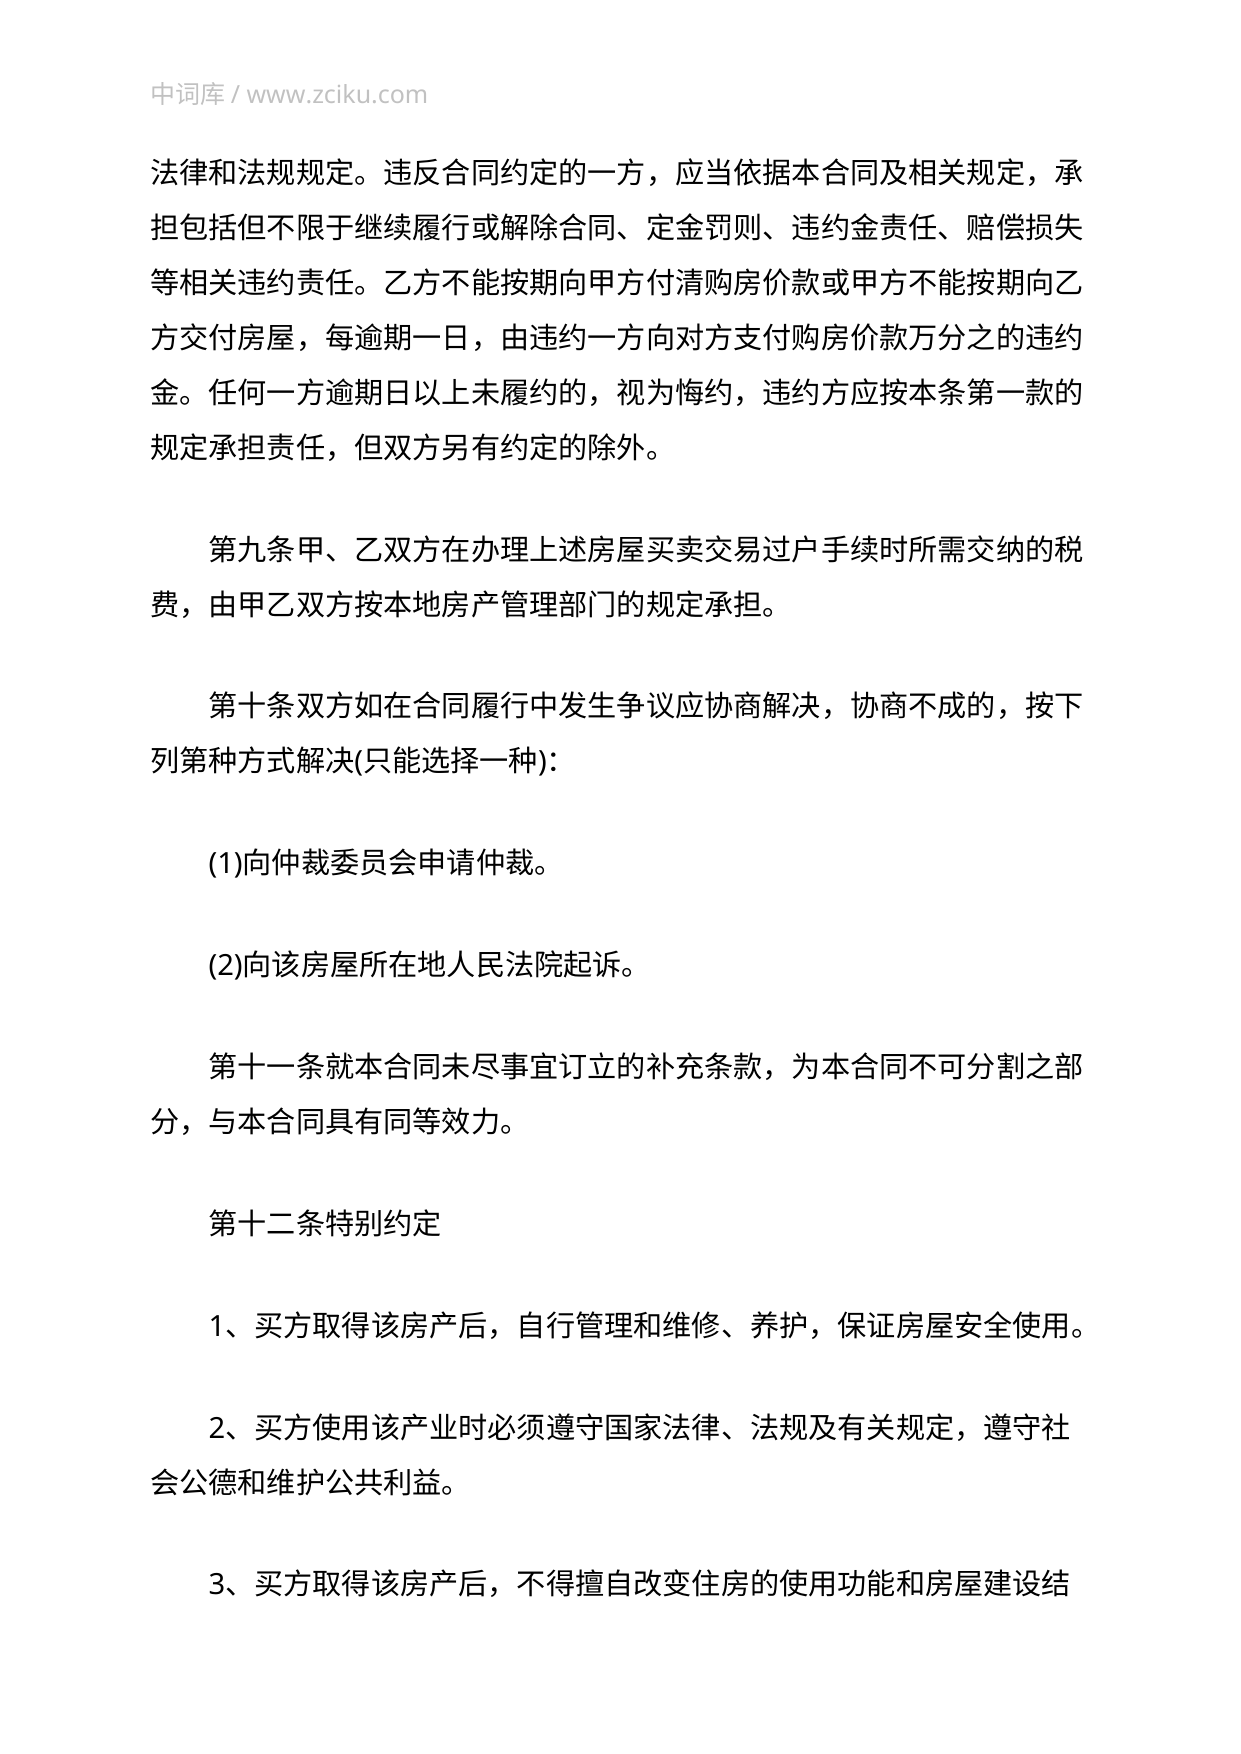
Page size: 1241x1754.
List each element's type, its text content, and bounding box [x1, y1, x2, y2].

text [150, 150, 1090, 467]
text 第十一条就本合同未尽事宜订立的补充条款，为本合同不可分割之部分，与本合同具有同等效力。 [150, 1044, 1090, 1141]
text (2)向该房屋所在地人民法院起诉。 [150, 942, 1090, 984]
text 1、买方取得该房产后，自行管理和维修、养护，保证房屋安全使用。 [150, 1302, 1090, 1344]
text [150, 1561, 1090, 1603]
text 第十二条特别约定 [150, 1200, 1090, 1243]
text 2、买方使用该产业时必须遵守国家法律、法规及有关规定，遵守社会公德和维护公共利益。 [150, 1404, 1090, 1501]
text 第九条甲、乙双方在办理上述房屋买卖交易过户手续时所需交纳的税费，由甲乙双方按本地房产管理部门的规定承担。 [150, 526, 1090, 623]
text (1)向仲裁委员会申请仲裁。 [150, 840, 1090, 882]
text 第十条双方如在合同履行中发生争议应协商解决，协商不成的，按下列第种方式解决(只能选择一种)： [150, 683, 1090, 780]
